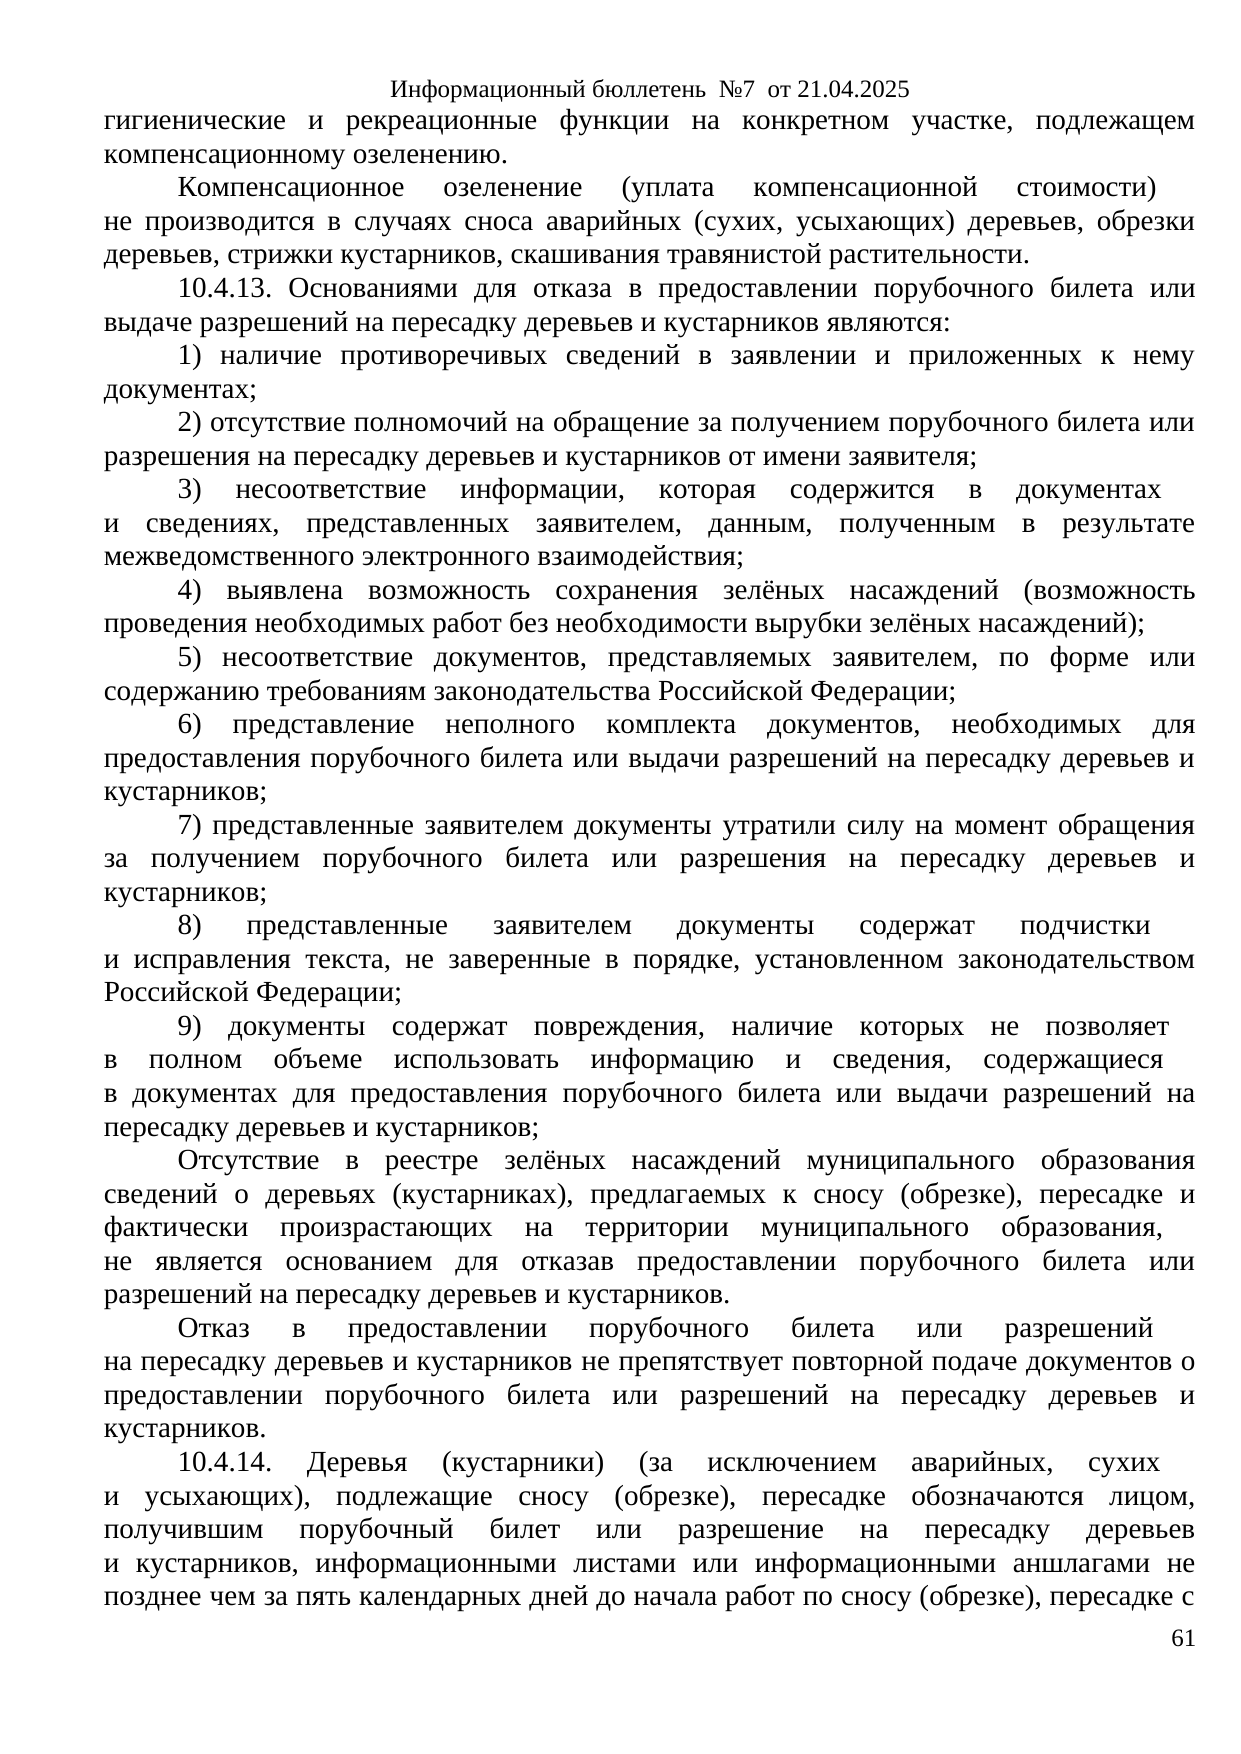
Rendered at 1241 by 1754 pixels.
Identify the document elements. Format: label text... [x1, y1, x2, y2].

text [103, 1444, 1196, 1612]
text Отказ в предоставлении порубочного билета или разрешений на пересадку деревьев и кустарников не препятствует повторной подаче документов о предоставлении порубочного билета или разрешений на пересадку деревьев и кустарников. [103, 1310, 1196, 1444]
text Компенсационное озеленение (уплата компенсационной стоимости) не производится в случаях сноса аварийных (сухих, усыхающих) деревьев, обрезки деревьев, стрижки кустарников, скашивания травянистой растительности. [103, 169, 1196, 270]
text 1) наличие противоречивых сведений в заявлении и приложенных к нему документах; [103, 337, 1196, 404]
text 4) выявлена возможность сохранения зелёных насаждений (возможность проведения необходимых работ без необходимости вырубки зелёных насаждений); [103, 572, 1196, 639]
text 10.4.13. Основаниями для отказа в предоставлении порубочного билета или выдаче разрешений на пересадку деревьев и кустарников являются: [103, 270, 1196, 337]
text 5) несоответствие документов, представляемых заявителем, по форме или содержанию требованиям законодательства Российской Федерации; [103, 639, 1196, 706]
text 2) отсутствие полномочий на обращение за получением порубочного билета или разрешения на пересадку деревьев и кустарников от имени заявителя; [103, 404, 1196, 471]
text 3) несоответствие информации, которая содержится в документах и сведениях, представленных заявителем, данным, полученным в результате межведомственного электронного взаимодействия; [103, 471, 1196, 572]
text Отсутствие в реестре зелёных насаждений муниципального образования сведений о деревьях (кустарниках), предлагаемых к сносу (обрезке), пересадке и фактически произрастающих на территории муниципального образования, не является основанием для отказав предоставлении порубочного билета или разрешений на пересадку деревьев и кустарников. [103, 1142, 1196, 1310]
text 9) документы содержат повреждения, наличие которых не позволяет в полном объеме использовать информацию и сведения, содержащиеся в документах для предоставления порубочного билета или выдачи разрешений на пересадку деревьев и кустарников; [103, 1008, 1196, 1142]
text 8) представленные заявителем документы содержат подчистки и исправления текста, не заверенные в порядке, установленном законодательством Российской Федерации; [103, 907, 1196, 1008]
text 7) представленные заявителем документы утратили силу на момент обращения за получением порубочного билета или разрешения на пересадку деревьев и кустарников; [103, 807, 1196, 907]
text 6) представление неполного комплекта документов, необходимых для предоставления порубочного билета или выдачи разрешений на пересадку деревьев и кустарников; [103, 706, 1196, 807]
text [103, 102, 1196, 169]
